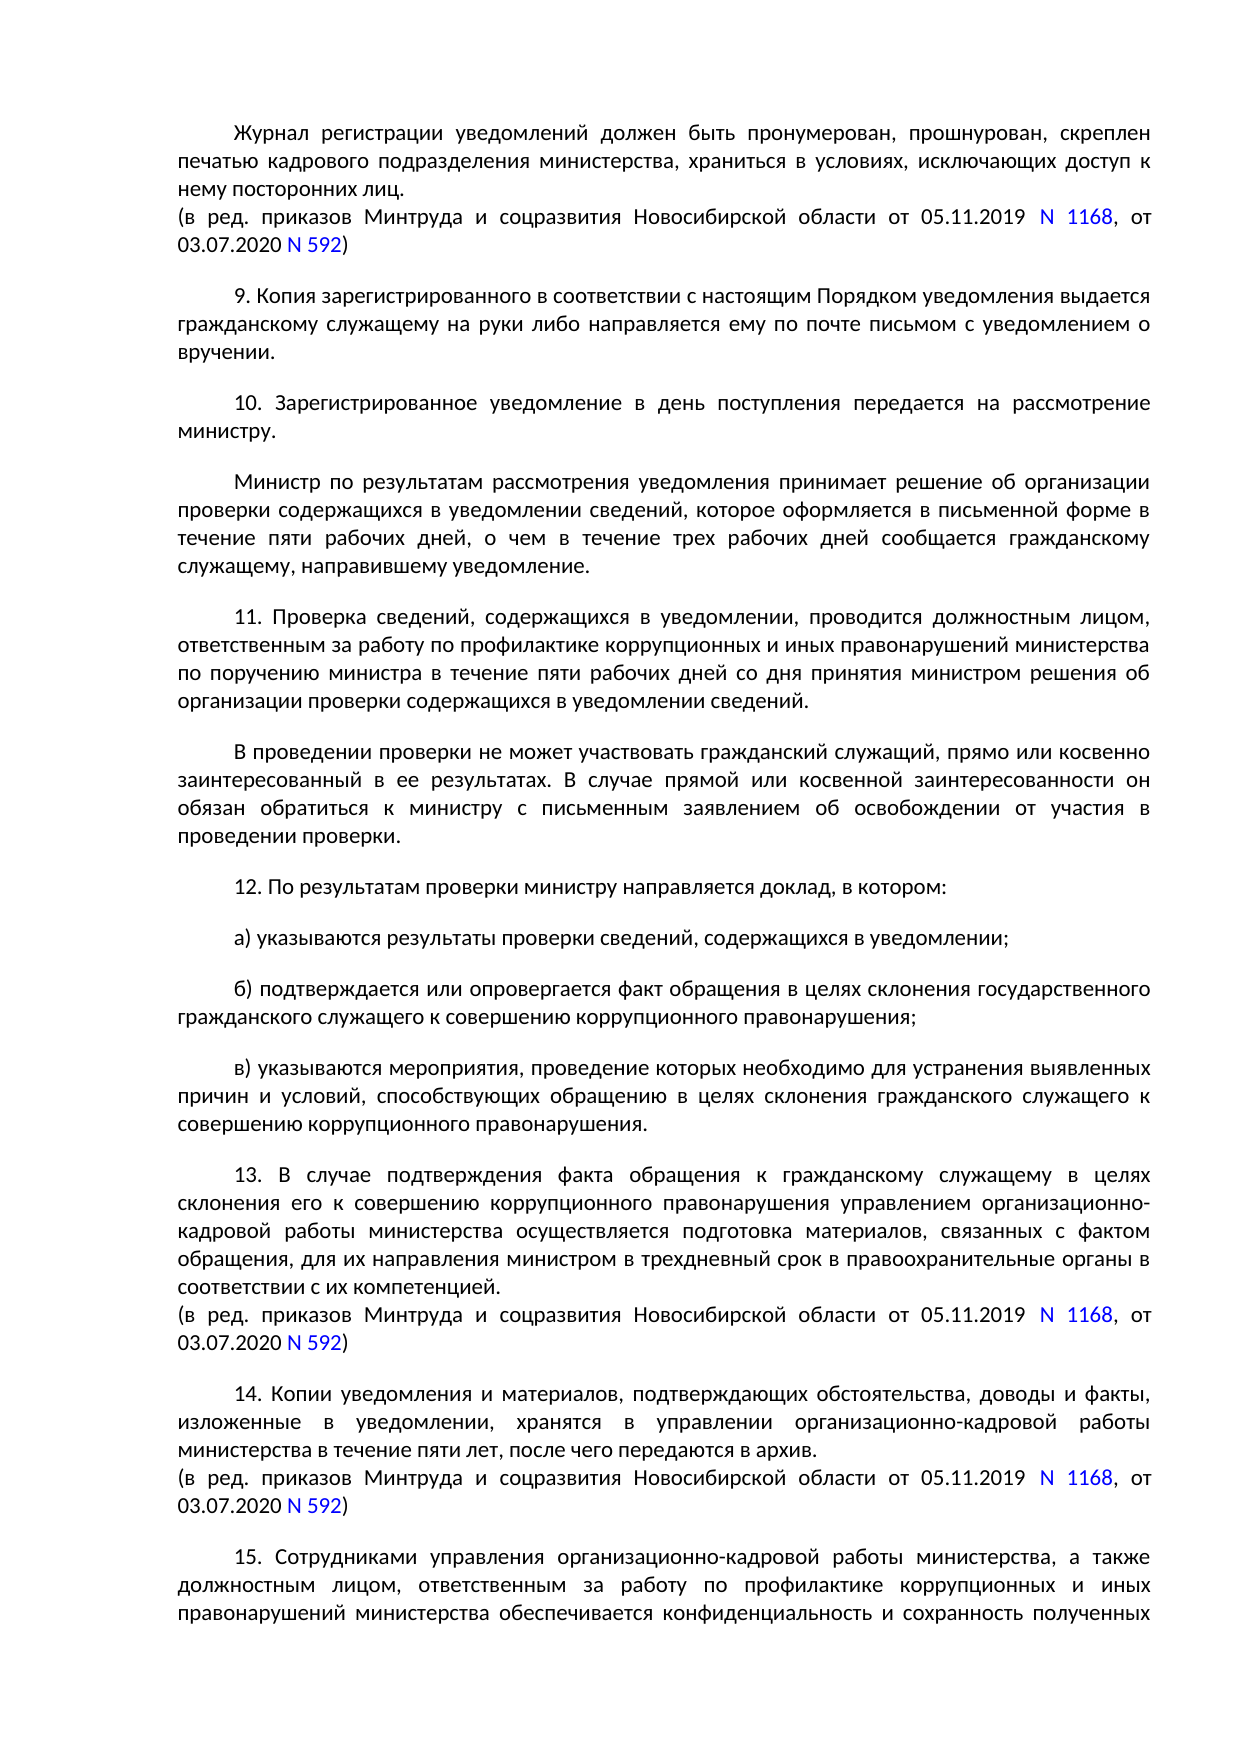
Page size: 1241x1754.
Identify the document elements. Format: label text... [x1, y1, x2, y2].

text В проведении проверки не может участвовать гражданский служащий, прямо или косвенно заинтересованный в ее результатах. В случае прямой или косвенной заинтересованности он обязан обратиться к министру с письменным заявлением об освобождении от участия в проведении проверки. [177, 737, 1152, 849]
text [177, 1542, 1152, 1626]
text 11. Проверка сведений, содержащихся в уведомлении, проводится должностным лицом, ответственным за работу по профилактике коррупционных и иных правонарушений министерства по поручению министра в течение пяти рабочих дней со дня принятия министром решения об организации проверки содержащихся в уведомлении сведений. [177, 602, 1152, 714]
text Министр по результатам рассмотрения уведомления принимает решение об организации проверки содержащихся в уведомлении сведений, которое оформляется в письменной форме в течение пяти рабочих дней, о чем в течение трех рабочих дней сообщается гражданскому служащему, направившему уведомление. [177, 467, 1152, 579]
text 12. По результатам проверки министру направляется доклад, в котором: [177, 872, 1152, 900]
text 10. Зарегистрированное уведомление в день поступления передается на рассмотрение министру. [177, 388, 1152, 444]
text б) подтверждается или опровергается факт обращения в целях склонения государственного гражданского служащего к совершению коррупционного правонарушения; [177, 974, 1152, 1030]
text (в ред. приказов Минтруда и соцразвития Новосибирской области от 05.11.2019 N 1168, от 03.07.2020 N 592) [177, 1463, 1152, 1519]
text в) указываются мероприятия, проведение которых необходимо для устранения выявленных причин и условий, способствующих обращению в целях склонения гражданского служащего к совершению коррупционного правонарушения. [177, 1053, 1152, 1137]
text 9. Копия зарегистрированного в соответствии с настоящим Порядком уведомления выдается гражданскому служащему на руки либо направляется ему по почте письмом с уведомлением о вручении. [177, 281, 1152, 365]
text 14. Копии уведомления и материалов, подтверждающих обстоятельства, доводы и факты, изложенные в уведомлении, хранятся в управлении организационно-кадровой работы министерства в течение пяти лет, после чего передаются в архив. [177, 1379, 1152, 1463]
text Журнал регистрации уведомлений должен быть пронумерован, прошнурован, скреплен печатью кадрового подразделения министерства, храниться в условиях, исключающих доступ к нему посторонних лиц. [177, 118, 1152, 202]
text (в ред. приказов Минтруда и соцразвития Новосибирской области от 05.11.2019 N 1168, от 03.07.2020 N 592) [177, 202, 1152, 258]
text 13. В случае подтверждения факта обращения к гражданскому служащему в целях склонения его к совершению коррупционного правонарушения управлением организационно-кадровой работы министерства осуществляется подготовка материалов, связанных с фактом обращения, для их направления министром в трехдневный срок в правоохранительные органы в соответствии с их компетенцией. [177, 1160, 1152, 1300]
text (в ред. приказов Минтруда и соцразвития Новосибирской области от 05.11.2019 N 1168, от 03.07.2020 N 592) [177, 1300, 1152, 1356]
text а) указываются результаты проверки сведений, содержащихся в уведомлении; [177, 923, 1152, 951]
